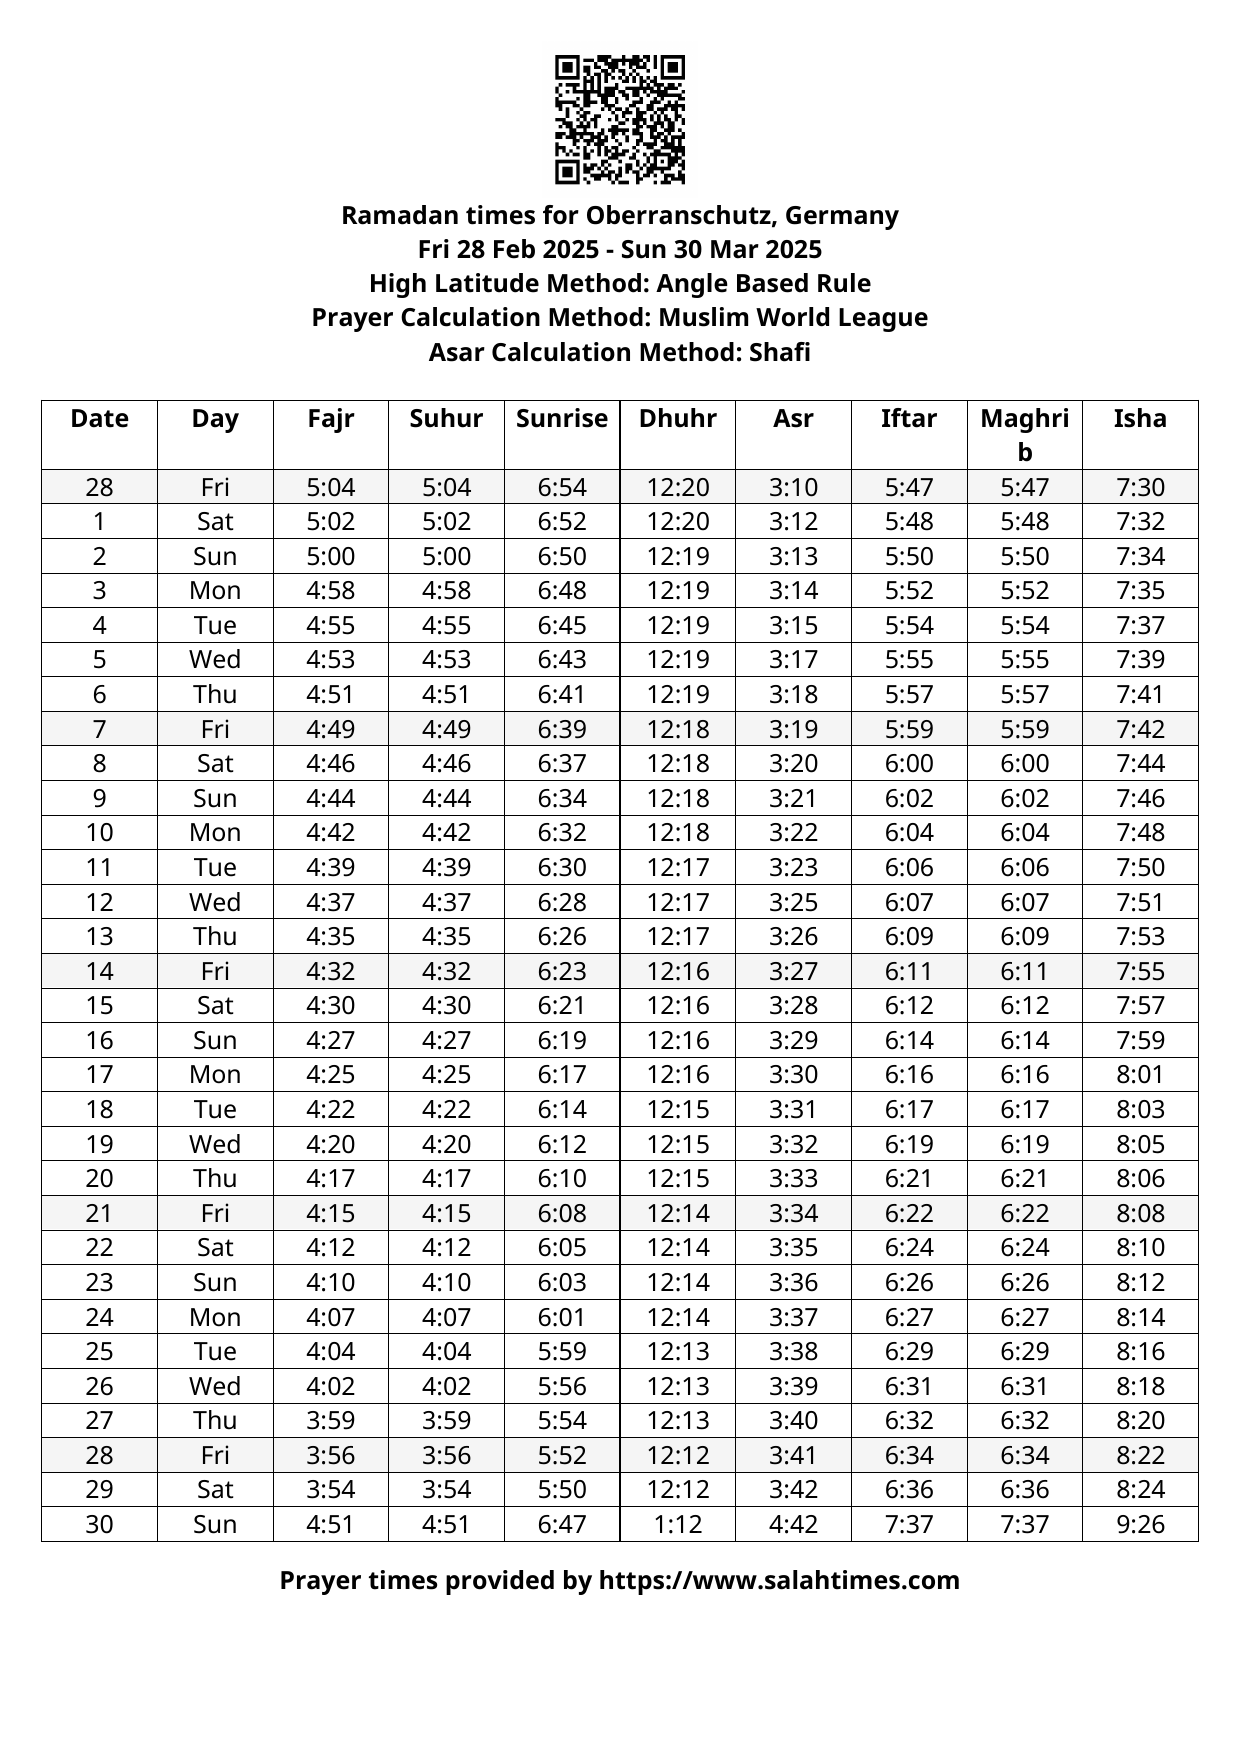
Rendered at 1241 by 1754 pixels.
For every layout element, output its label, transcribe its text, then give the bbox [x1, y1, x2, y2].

table_cell 3:37 [736, 1300, 851, 1333]
table_cell 6:29 [968, 1334, 1082, 1368]
table_cell 19 [42, 1127, 157, 1160]
table_cell 6:36 [968, 1473, 1082, 1506]
table_cell Tue [158, 608, 273, 642]
table_cell 6:50 [505, 539, 619, 572]
table_cell 3:42 [736, 1473, 851, 1506]
table_cell 5:47 [852, 470, 967, 503]
table_cell 6:24 [968, 1231, 1082, 1264]
table_cell 12:13 [621, 1404, 735, 1437]
table_cell 7 [42, 712, 157, 745]
table_cell 6:26 [968, 1265, 1082, 1299]
table_cell 11 [42, 850, 157, 884]
table_cell 5:48 [852, 504, 967, 538]
table_cell 4:46 [274, 746, 388, 780]
table_cell 6:19 [852, 1127, 967, 1160]
table_cell 6:34 [968, 1438, 1082, 1472]
table_cell 5:02 [389, 504, 504, 538]
table_cell Mon [158, 574, 273, 607]
table_cell 4:30 [389, 989, 504, 1022]
table_cell 3:35 [736, 1231, 851, 1264]
table_cell 8:12 [1083, 1265, 1198, 1299]
table_cell 6:00 [968, 746, 1082, 780]
table_cell 7:57 [1083, 989, 1198, 1022]
table_cell 27 [42, 1404, 157, 1437]
table_cell 6:27 [852, 1300, 967, 1333]
table_cell 12:18 [621, 816, 735, 849]
table_cell Sat [158, 746, 273, 780]
table_cell 6:09 [852, 919, 967, 953]
table_cell 6:34 [852, 1438, 967, 1472]
table_cell 23 [42, 1265, 157, 1299]
table_cell 17 [42, 1058, 157, 1091]
table_cell 12:14 [621, 1265, 735, 1299]
table_cell 12 [42, 885, 157, 918]
table_cell 12:12 [621, 1473, 735, 1506]
table_cell 6:21 [968, 1161, 1082, 1195]
table_cell Tue [158, 1334, 273, 1368]
table_cell Wed [158, 643, 273, 676]
table_cell 15 [42, 989, 157, 1022]
text Fri 28 Feb 2025 - Sun 30 Mar 2025 [42, 232, 1198, 266]
table_cell 5:59 [968, 712, 1082, 745]
table_cell 6:31 [968, 1369, 1082, 1402]
table_cell 6:31 [852, 1369, 967, 1402]
table_cell 12:18 [621, 712, 735, 745]
table_cell Fri [158, 470, 273, 503]
table_cell 3:15 [736, 608, 851, 642]
table_cell 3:28 [736, 989, 851, 1022]
table_cell 6:14 [505, 1092, 619, 1126]
table_cell 26 [42, 1369, 157, 1402]
table_cell Fri [158, 954, 273, 987]
table_cell 9 [42, 781, 157, 814]
table_cell 4:53 [389, 643, 504, 676]
table_cell 3:12 [736, 504, 851, 538]
table_cell 6:19 [968, 1127, 1082, 1160]
table_cell 4:58 [389, 574, 504, 607]
table_cell 4:10 [274, 1265, 388, 1299]
table_cell 3:25 [736, 885, 851, 918]
table_cell 6:29 [852, 1334, 967, 1368]
table_cell 6:28 [505, 885, 619, 918]
table_cell 20 [42, 1161, 157, 1195]
table_cell 4:44 [389, 781, 504, 814]
table_cell Thu [158, 677, 273, 711]
table_cell 5:56 [505, 1369, 619, 1402]
table_cell Mon [158, 1300, 273, 1333]
table_cell 5:55 [968, 643, 1082, 676]
table_cell 6:04 [968, 816, 1082, 849]
table_cell 6:06 [968, 850, 1082, 884]
table_cell 6:11 [852, 954, 967, 987]
table_cell 7:46 [1083, 781, 1198, 814]
table_cell 7:32 [1083, 504, 1198, 538]
table_cell 3:33 [736, 1161, 851, 1195]
table_cell 4:42 [389, 816, 504, 849]
table_cell 4:35 [389, 919, 504, 953]
table_cell 4:02 [389, 1369, 504, 1402]
table_cell 12:15 [621, 1092, 735, 1126]
table_cell 8:01 [1083, 1058, 1198, 1091]
table_cell 4:04 [274, 1334, 388, 1368]
text Prayer times provided by https://www.salahtimes.com [42, 1563, 1198, 1597]
table_cell 3 [42, 574, 157, 607]
table_cell 12:19 [621, 574, 735, 607]
table_cell 4:37 [274, 885, 388, 918]
table_cell 6:52 [505, 504, 619, 538]
table_cell 7:51 [1083, 885, 1198, 918]
table_cell 6:45 [505, 608, 619, 642]
table_cell 6:54 [505, 470, 619, 503]
table_cell 12:19 [621, 608, 735, 642]
table_cell 7:37 [1083, 608, 1198, 642]
table_header Day [158, 401, 273, 469]
table_cell 7:50 [1083, 850, 1198, 884]
table_cell 6:16 [852, 1058, 967, 1091]
table_cell 8:03 [1083, 1092, 1198, 1126]
table_cell 7:59 [1083, 1023, 1198, 1057]
table_cell 12:14 [621, 1231, 735, 1264]
table_cell 6:23 [505, 954, 619, 987]
table_cell 6:02 [852, 781, 967, 814]
table_cell 3:13 [736, 539, 851, 572]
table_cell 5:00 [274, 539, 388, 572]
table_cell Sun [158, 1507, 273, 1541]
table_cell 7:55 [1083, 954, 1198, 987]
table_cell 4:15 [389, 1196, 504, 1229]
table_cell 5:00 [389, 539, 504, 572]
table_cell 4:32 [389, 954, 504, 987]
table_cell Thu [158, 919, 273, 953]
text Ramadan times for Oberranschutz, Germany [42, 198, 1198, 232]
table_cell 4:20 [274, 1127, 388, 1160]
table_cell 6:12 [505, 1127, 619, 1160]
table_cell 6:26 [505, 919, 619, 953]
table_cell 4:30 [274, 989, 388, 1022]
table_cell 7:37 [968, 1507, 1082, 1541]
table_cell 4:35 [274, 919, 388, 953]
table_cell 6:32 [968, 1404, 1082, 1437]
table_cell 4:51 [274, 677, 388, 711]
table_cell 4:17 [389, 1161, 504, 1195]
table_cell 5:54 [968, 608, 1082, 642]
table_cell 4:25 [389, 1058, 504, 1091]
table_cell 24 [42, 1300, 157, 1333]
table_cell 6:16 [968, 1058, 1082, 1091]
table_cell 28 [42, 1438, 157, 1472]
table_cell 4:44 [274, 781, 388, 814]
table_cell 3:30 [736, 1058, 851, 1091]
table_cell 6:06 [852, 850, 967, 884]
table_cell 8:08 [1083, 1196, 1198, 1229]
table_cell 2 [42, 539, 157, 572]
table_cell 3:19 [736, 712, 851, 745]
table_cell Sun [158, 781, 273, 814]
table_cell 12:17 [621, 919, 735, 953]
table_cell Thu [158, 1161, 273, 1195]
picture [542, 41, 699, 198]
table_cell 6:11 [968, 954, 1082, 987]
table_cell 4:58 [274, 574, 388, 607]
table_cell 6:10 [505, 1161, 619, 1195]
table_cell 4:07 [389, 1300, 504, 1333]
table_cell 4:51 [389, 677, 504, 711]
table_cell 6:07 [852, 885, 967, 918]
table_cell 6:26 [852, 1265, 967, 1299]
table_cell 6:21 [505, 989, 619, 1022]
table_cell 6:17 [505, 1058, 619, 1091]
table_cell 7:35 [1083, 574, 1198, 607]
table_cell 5:52 [505, 1438, 619, 1472]
table_cell 3:27 [736, 954, 851, 987]
table_cell Sat [158, 1473, 273, 1506]
table_cell 5:59 [852, 712, 967, 745]
table_cell 4:04 [389, 1334, 504, 1368]
table_cell 4:51 [389, 1507, 504, 1541]
table_cell 4:39 [389, 850, 504, 884]
table_cell 6:12 [852, 989, 967, 1022]
table_cell 6:48 [505, 574, 619, 607]
table_header Suhur [389, 401, 504, 469]
table_cell 12:20 [621, 470, 735, 503]
table_cell 6:03 [505, 1265, 619, 1299]
table_cell Wed [158, 1127, 273, 1160]
table_cell 6:30 [505, 850, 619, 884]
table_cell 12:13 [621, 1369, 735, 1402]
table_cell 3:23 [736, 850, 851, 884]
table_cell 4:46 [389, 746, 504, 780]
table_cell 3:56 [389, 1438, 504, 1472]
table_cell 4 [42, 608, 157, 642]
table_cell 5:50 [505, 1473, 619, 1506]
text Asar Calculation Method: Shafi [42, 334, 1198, 368]
table_cell 4:42 [274, 816, 388, 849]
table_cell 6:27 [968, 1300, 1082, 1333]
table_cell 4:49 [274, 712, 388, 745]
table_cell 8:06 [1083, 1161, 1198, 1195]
table_cell 8:16 [1083, 1334, 1198, 1368]
table_cell 6:24 [852, 1231, 967, 1264]
table_cell 6:41 [505, 677, 619, 711]
table_cell 4:07 [274, 1300, 388, 1333]
table_cell 7:34 [1083, 539, 1198, 572]
table_header Dhuhr [621, 401, 735, 469]
table_cell 6:04 [852, 816, 967, 849]
table_cell 3:56 [274, 1438, 388, 1472]
table_cell 3:54 [389, 1473, 504, 1506]
table_cell 6:43 [505, 643, 619, 676]
table_cell 3:10 [736, 470, 851, 503]
table_cell Sun [158, 539, 273, 572]
table_cell 21 [42, 1196, 157, 1229]
table_cell 5:57 [968, 677, 1082, 711]
table_cell Sat [158, 1231, 273, 1264]
table_cell 4:53 [274, 643, 388, 676]
table_cell 5:50 [852, 539, 967, 572]
table_cell 8:24 [1083, 1473, 1198, 1506]
table_cell 12:16 [621, 989, 735, 1022]
table_cell 8:20 [1083, 1404, 1198, 1437]
table_header Iftar [852, 401, 967, 469]
table_cell 9:26 [1083, 1507, 1198, 1541]
table_cell 3:32 [736, 1127, 851, 1160]
table_cell 12:18 [621, 746, 735, 780]
table_cell Tue [158, 1092, 273, 1126]
table_cell 6:32 [505, 816, 619, 849]
table_cell 6:07 [968, 885, 1082, 918]
table_cell 1:12 [621, 1507, 735, 1541]
table_cell Mon [158, 816, 273, 849]
table_cell 8 [42, 746, 157, 780]
table_cell Fri [158, 1438, 273, 1472]
table_cell 5:57 [852, 677, 967, 711]
table_cell 7:30 [1083, 470, 1198, 503]
table_cell 4:12 [389, 1231, 504, 1264]
table_cell 8:10 [1083, 1231, 1198, 1264]
table_cell 6:00 [852, 746, 967, 780]
table_cell Wed [158, 885, 273, 918]
text Prayer Calculation Method: Muslim World League [42, 300, 1198, 334]
table_cell 3:14 [736, 574, 851, 607]
table_cell 7:53 [1083, 919, 1198, 953]
table_cell 12:16 [621, 1058, 735, 1091]
table_cell 3:38 [736, 1334, 851, 1368]
table_cell 7:37 [852, 1507, 967, 1541]
table_cell 12:15 [621, 1161, 735, 1195]
table_cell 29 [42, 1473, 157, 1506]
table_header Maghrib [968, 401, 1082, 469]
table_cell 4:42 [736, 1507, 851, 1541]
table_cell 6:01 [505, 1300, 619, 1333]
table_cell 12:19 [621, 677, 735, 711]
table_cell 12:18 [621, 781, 735, 814]
table_cell 5:54 [852, 608, 967, 642]
table_cell 7:41 [1083, 677, 1198, 711]
table_cell 5:48 [968, 504, 1082, 538]
table_cell 4:25 [274, 1058, 388, 1091]
table_cell 4:32 [274, 954, 388, 987]
table_cell 12:13 [621, 1334, 735, 1368]
table_cell 5:02 [274, 504, 388, 538]
table_cell 4:22 [389, 1092, 504, 1126]
table_cell 7:48 [1083, 816, 1198, 849]
table_cell 3:59 [274, 1404, 388, 1437]
table_cell 6 [42, 677, 157, 711]
table_cell 5:50 [968, 539, 1082, 572]
table_cell 6:32 [852, 1404, 967, 1437]
table_cell 12:15 [621, 1127, 735, 1160]
table_cell 4:20 [389, 1127, 504, 1160]
table_cell 6:19 [505, 1023, 619, 1057]
table_cell 7:44 [1083, 746, 1198, 780]
table_cell 4:27 [274, 1023, 388, 1057]
table_cell 6:39 [505, 712, 619, 745]
table_cell 6:17 [968, 1092, 1082, 1126]
table_cell 8:18 [1083, 1369, 1198, 1402]
table_cell Sun [158, 1023, 273, 1057]
table_cell 3:40 [736, 1404, 851, 1437]
table_cell 3:59 [389, 1404, 504, 1437]
table_cell 3:41 [736, 1438, 851, 1472]
table_cell 5:47 [968, 470, 1082, 503]
table_cell 5:59 [505, 1334, 619, 1368]
table_cell 5:04 [389, 470, 504, 503]
table_cell 6:02 [968, 781, 1082, 814]
table_cell 3:34 [736, 1196, 851, 1229]
table_cell 5:04 [274, 470, 388, 503]
table_cell 12:19 [621, 643, 735, 676]
table_cell Wed [158, 1369, 273, 1402]
table_cell 3:26 [736, 919, 851, 953]
table_cell 13 [42, 919, 157, 953]
table_cell 8:05 [1083, 1127, 1198, 1160]
table_cell 6:05 [505, 1231, 619, 1264]
table_cell 12:17 [621, 885, 735, 918]
table_cell 6:17 [852, 1092, 967, 1126]
table_cell 8:14 [1083, 1300, 1198, 1333]
table_cell 5:52 [968, 574, 1082, 607]
table_cell 5 [42, 643, 157, 676]
table_cell 4:15 [274, 1196, 388, 1229]
table_cell 12:16 [621, 954, 735, 987]
table_cell 4:17 [274, 1161, 388, 1195]
table_cell Thu [158, 1404, 273, 1437]
table_header Asr [736, 401, 851, 469]
table_cell 30 [42, 1507, 157, 1541]
table_cell 6:09 [968, 919, 1082, 953]
table_cell 8:22 [1083, 1438, 1198, 1472]
table_cell 7:42 [1083, 712, 1198, 745]
table_cell 14 [42, 954, 157, 987]
table_cell 6:37 [505, 746, 619, 780]
table_cell Fri [158, 1196, 273, 1229]
table_cell 3:21 [736, 781, 851, 814]
table_cell 5:52 [852, 574, 967, 607]
table_cell 28 [42, 470, 157, 503]
table_cell 3:17 [736, 643, 851, 676]
table_cell 16 [42, 1023, 157, 1057]
table_cell 5:55 [852, 643, 967, 676]
table_cell Fri [158, 712, 273, 745]
table_cell 4:22 [274, 1092, 388, 1126]
table_cell Mon [158, 1058, 273, 1091]
table_cell 3:54 [274, 1473, 388, 1506]
table_cell 5:54 [505, 1404, 619, 1437]
table_cell Sat [158, 989, 273, 1022]
table_cell 25 [42, 1334, 157, 1368]
table_cell 3:39 [736, 1369, 851, 1402]
table_cell 6:36 [852, 1473, 967, 1506]
table_cell Sun [158, 1265, 273, 1299]
table_cell 22 [42, 1231, 157, 1264]
table_cell 18 [42, 1092, 157, 1126]
table_cell 4:10 [389, 1265, 504, 1299]
table_cell 3:31 [736, 1092, 851, 1126]
table_cell 12:20 [621, 504, 735, 538]
table_cell 3:20 [736, 746, 851, 780]
table_cell 12:17 [621, 850, 735, 884]
table_header Sunrise [505, 401, 619, 469]
table_cell 6:34 [505, 781, 619, 814]
table_cell 4:37 [389, 885, 504, 918]
table_cell 4:02 [274, 1369, 388, 1402]
table_cell Tue [158, 850, 273, 884]
table_cell 4:27 [389, 1023, 504, 1057]
table_cell 4:55 [274, 608, 388, 642]
table_cell 6:12 [968, 989, 1082, 1022]
table_cell 6:21 [852, 1161, 967, 1195]
table_cell 4:55 [389, 608, 504, 642]
text High Latitude Method: Angle Based Rule [42, 266, 1198, 300]
table_cell 3:29 [736, 1023, 851, 1057]
table_cell 4:49 [389, 712, 504, 745]
table_cell 12:14 [621, 1196, 735, 1229]
table_cell 3:22 [736, 816, 851, 849]
table_cell Sat [158, 504, 273, 538]
table_cell 10 [42, 816, 157, 849]
table_cell 6:47 [505, 1507, 619, 1541]
table_cell 3:18 [736, 677, 851, 711]
table_cell 12:14 [621, 1300, 735, 1333]
table_header Fajr [274, 401, 388, 469]
table_cell 7:39 [1083, 643, 1198, 676]
table_cell 12:16 [621, 1023, 735, 1057]
table_cell 4:51 [274, 1507, 388, 1541]
table_cell 6:14 [968, 1023, 1082, 1057]
table_cell 6:14 [852, 1023, 967, 1057]
table_cell 6:22 [852, 1196, 967, 1229]
table_cell 4:12 [274, 1231, 388, 1264]
table_cell 1 [42, 504, 157, 538]
table_cell 4:39 [274, 850, 388, 884]
table_header Date [42, 401, 157, 469]
table_cell 6:22 [968, 1196, 1082, 1229]
table_cell 12:19 [621, 539, 735, 572]
table_header Isha [1083, 401, 1198, 469]
table_cell 12:12 [621, 1438, 735, 1472]
table_cell 3:36 [736, 1265, 851, 1299]
table_cell 6:08 [505, 1196, 619, 1229]
